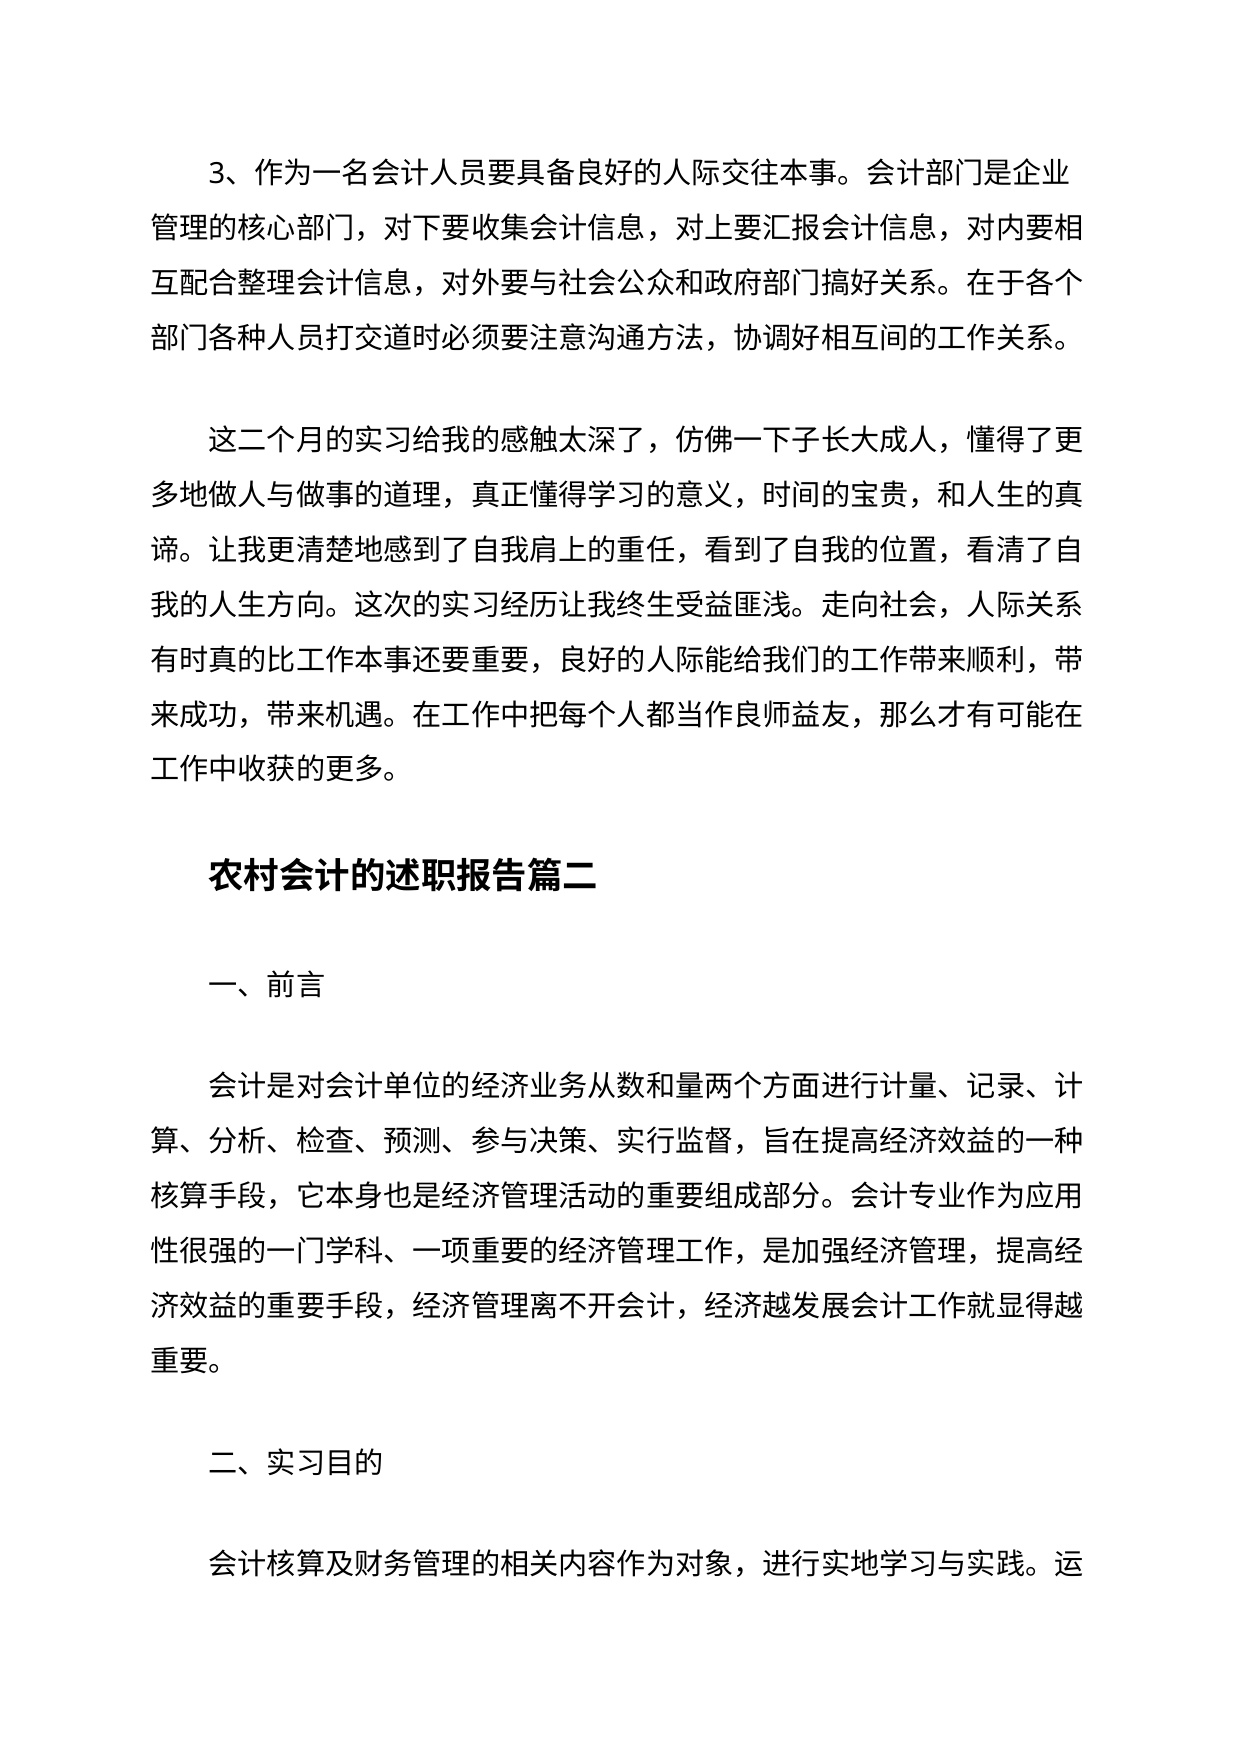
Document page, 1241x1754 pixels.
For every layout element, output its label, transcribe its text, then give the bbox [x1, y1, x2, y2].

text 会计是对会计单位的经济业务从数和量两个方面进行计量、记录、计算、分析、检查、预测、参与决策、实行监督，旨在提高经济效益的一种核算手段，它本身也是经济管理活动的重要组成部分。会计专业作为应用性很强的一门学科、一项重要的经济管理工作，是加强经济管理，提高经济效益的重要手段，经济管理离不开会计，经济越发展会计工作就显得越重要。 [150, 1063, 1090, 1380]
text 二、实习目的 [150, 1439, 1090, 1481]
text 农村会计的述职报告篇二 [150, 848, 1090, 899]
text 一、前言 [150, 961, 1090, 1003]
text 这二个月的实习给我的感触太深了，仿佛一下子长大成人，懂得了更多地做人与做事的道理，真正懂得学习的意义，时间的宝贵，和人生的真谛。让我更清楚地感到了自我肩上的重任，看到了自我的位置，看清了自我的人生方向。这次的实习经历让我终生受益匪浅。走向社会，人际关系有时真的比工作本事还要重要，良好的人际能给我们的工作带来顺利，带来成功，带来机遇。在工作中把每个人都当作良师益友，那么才有可能在工作中收获的更多。 [150, 417, 1090, 788]
text 3、作为一名会计人员要具备良好的人际交往本事。会计部门是企业管理的核心部门，对下要收集会计信息，对上要汇报会计信息，对内要相互配合整理会计信息，对外要与社会公众和政府部门搞好关系。在于各个部门各种人员打交道时必须要注意沟通方法，协调好相互间的工作关系。 [150, 150, 1090, 357]
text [150, 1541, 1090, 1583]
